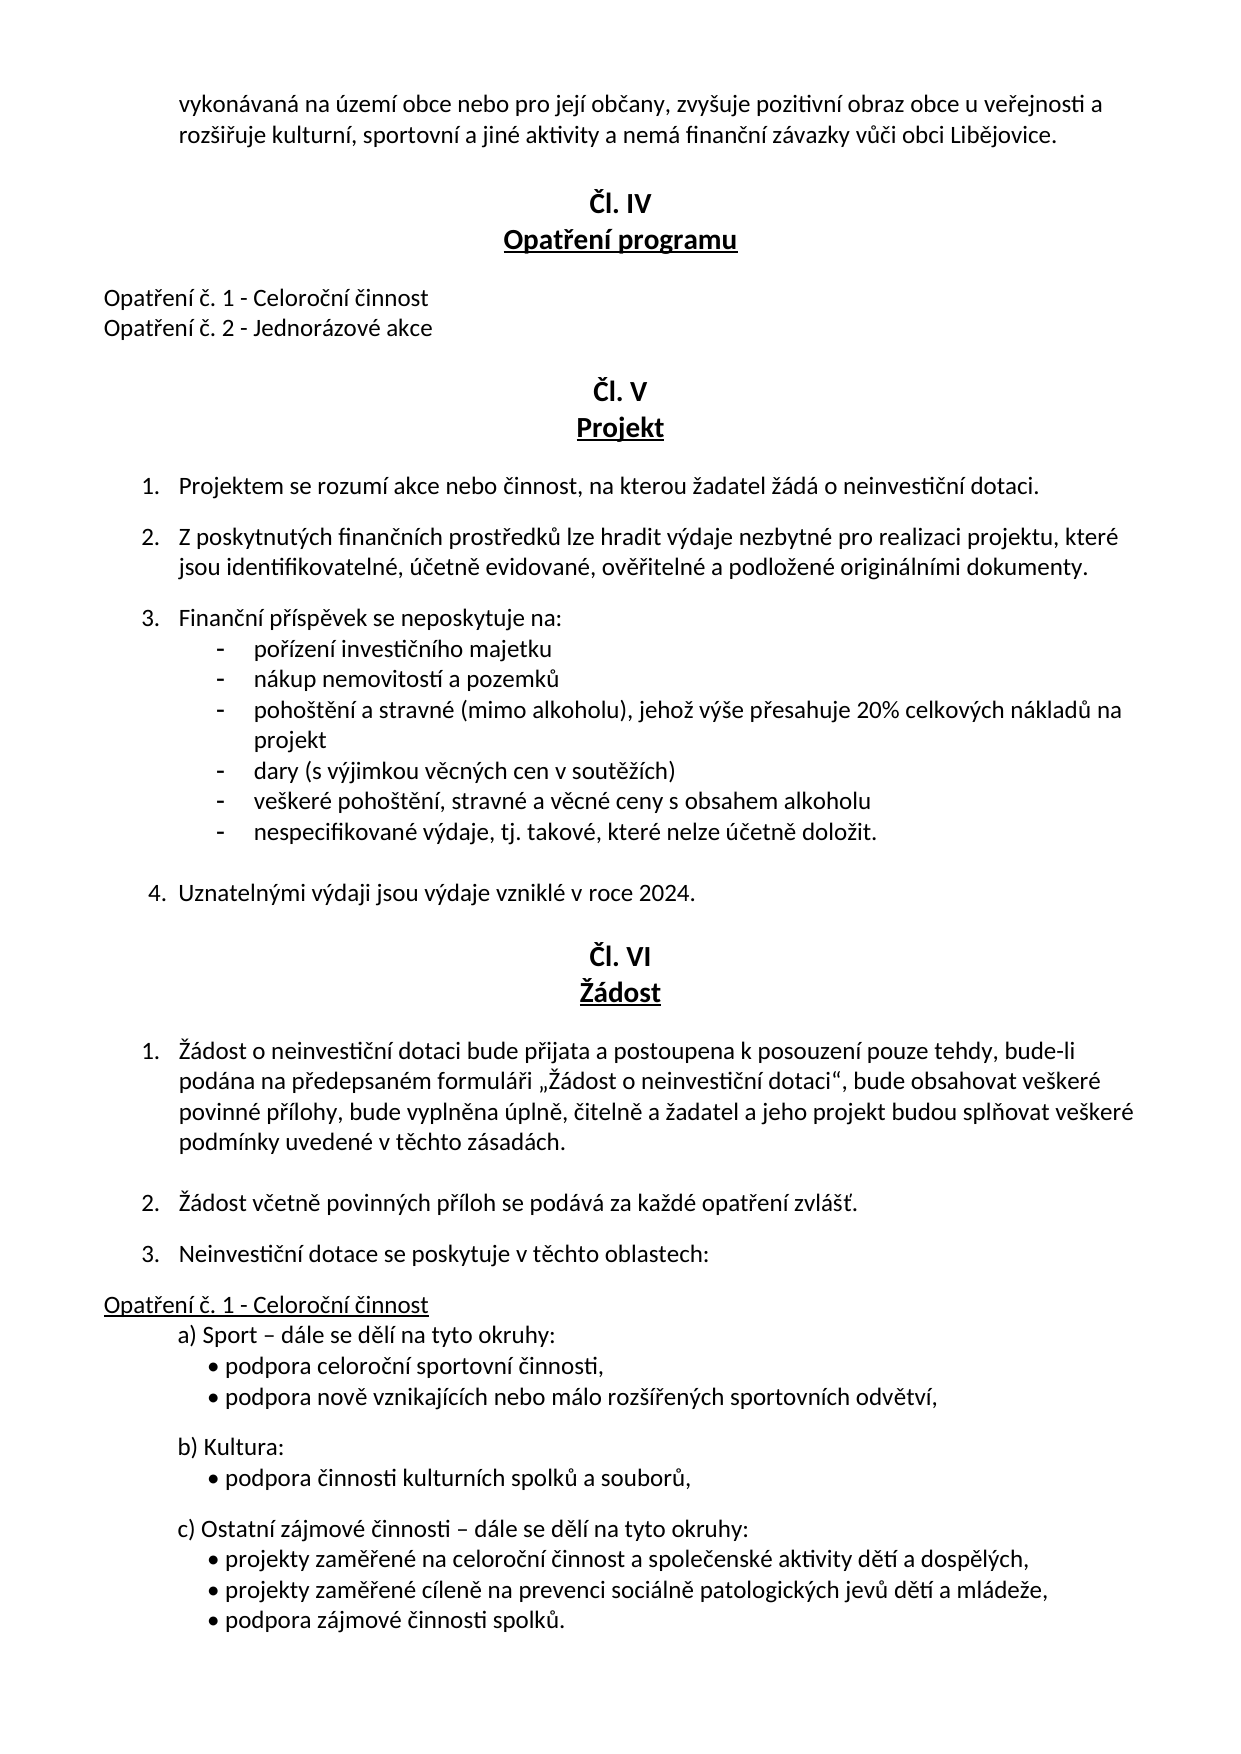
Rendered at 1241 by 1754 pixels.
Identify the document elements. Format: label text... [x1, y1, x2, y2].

list Žádost o neinvestiční dotaci bude přijata a postoupena k posouzení pouze tehdy, bude-li podána na předepsaném formuláři „Žádost o neinvestiční dotaci“, bude obsahovat veškeré povinné přílohy, bude vyplněna úplně, čitelně a žadatel a jeho projekt budou splňovat veškeré podmínky uvedené v těchto zásadách. [141, 1035, 1137, 1157]
list nespecifikované výdaje, tj. takové, které nelze účetně doložit. [216, 816, 1137, 847]
text Projekt [103, 409, 1137, 445]
text b) Kultura: [177, 1431, 1137, 1462]
list veškeré pohoštění, stravné a věcné ceny s obsahem alkoholu [216, 786, 1137, 816]
text • podpora celoroční sportovní činnosti, [207, 1350, 1137, 1381]
text • podpora zájmové činnosti spolků. [207, 1604, 1137, 1635]
text Opatření č. 1 - Celoroční činnost [103, 282, 1137, 312]
list Finanční příspěvek se neposkytuje na: [141, 602, 1137, 633]
list pořízení investičního majetku [216, 633, 1137, 663]
list Žádost včetně povinných příloh se podává za každé opatření zvlášť. [141, 1187, 1137, 1218]
list pohoštění a stravné (mimo alkoholu), jehož výše přesahuje 20% celkových nákladů na projekt [216, 694, 1137, 755]
text Čl. VI [103, 938, 1137, 974]
text Čl. IV [103, 185, 1137, 221]
text • projekty zaměřené na celoroční činnost a společenské aktivity dětí a dospělých, [207, 1543, 1137, 1574]
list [141, 89, 1137, 150]
text Žádost [103, 974, 1137, 1009]
text Opatření programu [103, 221, 1137, 257]
list Projektem se rozumí akce nebo činnost, na kterou žadatel žádá o neinvestiční dotaci. [141, 470, 1137, 501]
text 4. Uznatelnými výdaji jsou výdaje vzniklé v roce 2024. [148, 877, 1137, 908]
text Opatření č. 2 - Jednorázové akce [103, 312, 1137, 343]
list dary (s výjimkou věcných cen v soutěžích) [216, 755, 1137, 786]
text • podpora činnosti kulturních spolků a souborů, [207, 1462, 1137, 1492]
text c) Ostatní zájmové činnosti – dále se dělí na tyto okruhy: [177, 1513, 1137, 1543]
list Z poskytnutých finančních prostředků lze hradit výdaje nezbytné pro realizaci projektu, které jsou identifikovatelné, účetně evidované, ověřitelné a podložené originálními dokumenty. [141, 521, 1137, 582]
list nákup nemovitostí a pozemků [216, 663, 1137, 694]
text a) Sport – dále se dělí na tyto okruhy: [177, 1319, 1137, 1350]
text Opatření č. 1 - Celoroční činnost [103, 1289, 1137, 1319]
text • podpora nově vznikajících nebo málo rozšířených sportovních odvětví, [207, 1381, 1137, 1411]
text Čl. V [103, 373, 1137, 409]
list Neinvestiční dotace se poskytuje v těchto oblastech: [141, 1238, 1137, 1269]
text • projekty zaměřené cíleně na prevenci sociálně patologických jevů dětí a mládeže, [207, 1574, 1137, 1604]
